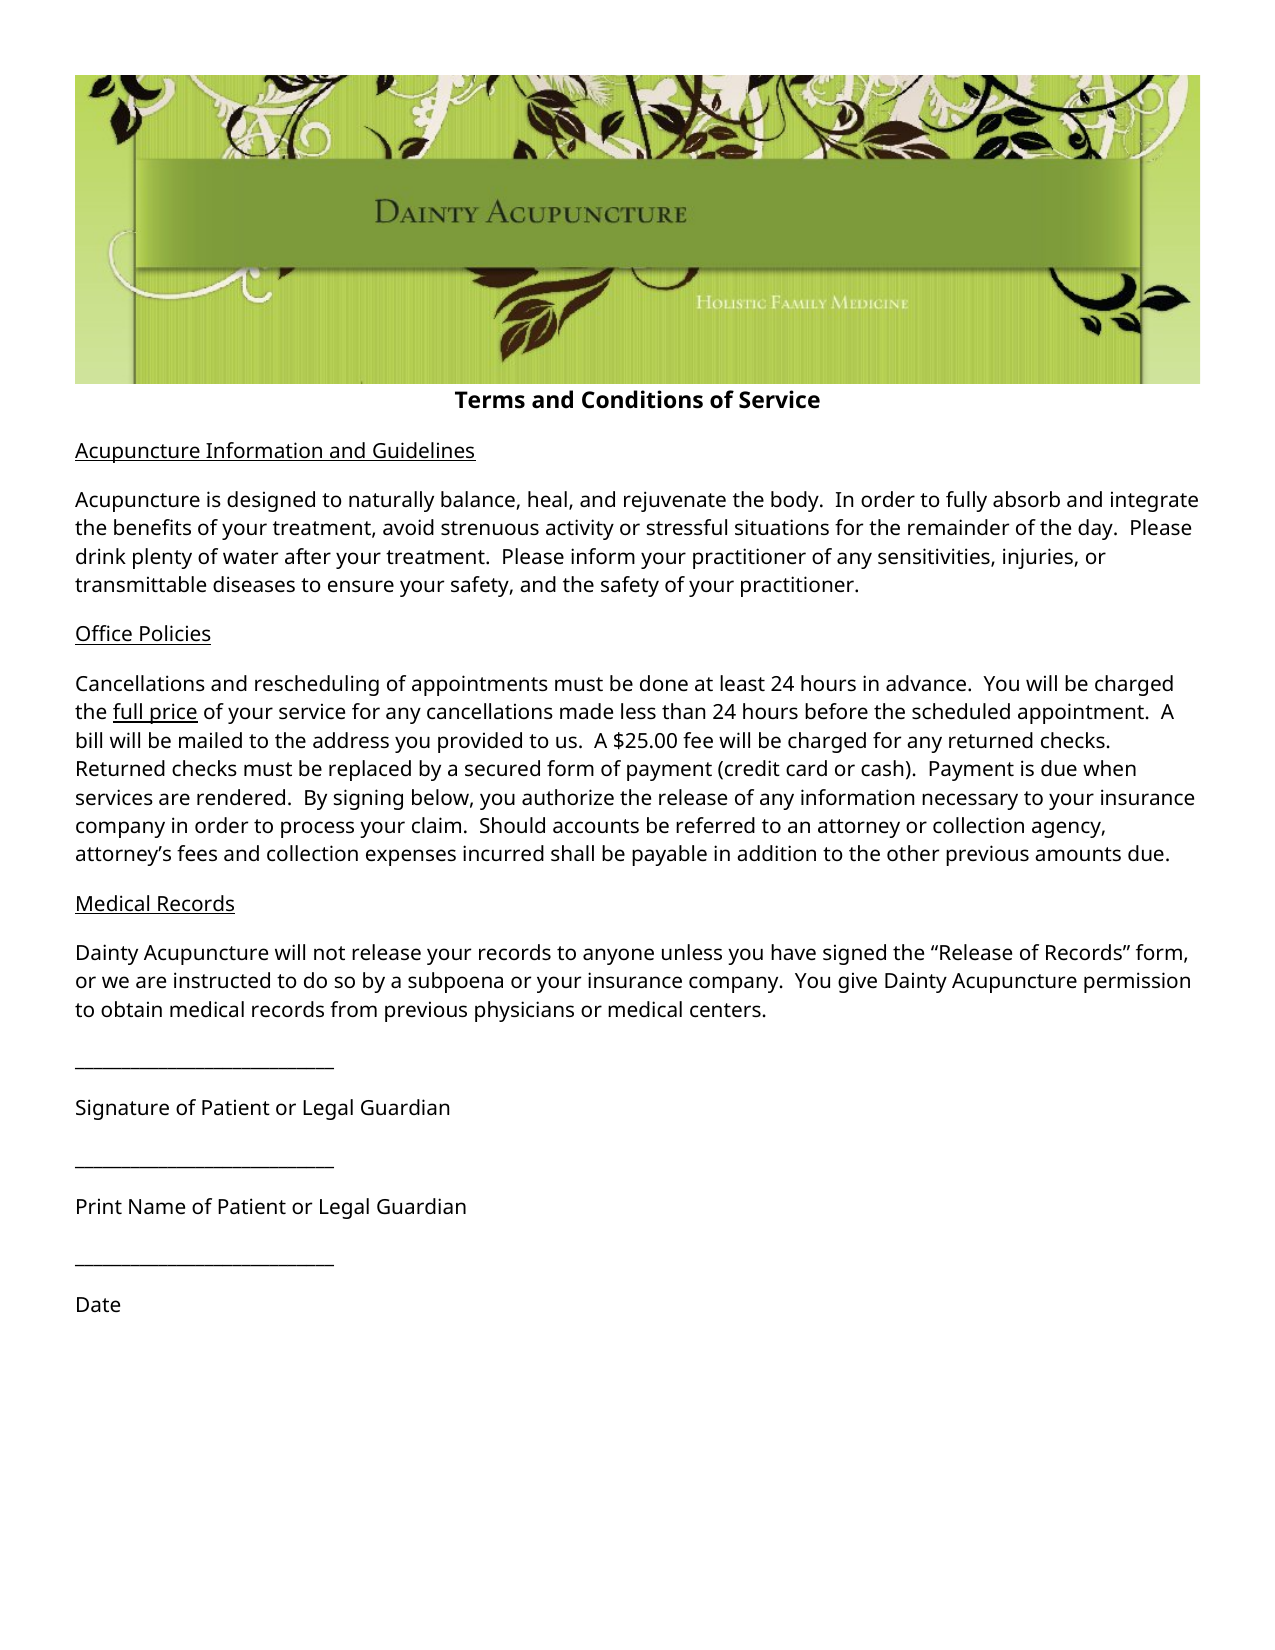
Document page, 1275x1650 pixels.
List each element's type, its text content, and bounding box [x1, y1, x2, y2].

text Acupuncture Information and Guidelines [75, 436, 1200, 464]
text ____________________________ [75, 1044, 1200, 1073]
picture [75, 75, 1200, 384]
text Terms and Conditions of Service [75, 384, 1200, 415]
text Date [75, 1291, 1200, 1319]
text Office Policies [75, 619, 1200, 648]
text Acupuncture is designed to naturally balance, heal, and rejuvenate the body. In order to fully absorb and integrate the benefits of your treatment, avoid strenuous activity or stressful situations for the remainder of the day. Please drink plenty of water after your treatment. Please inform your practitioner of any sensitivities, injuries, or transmittable diseases to ensure your safety, and the safety of your practitioner. [75, 485, 1200, 599]
text Cancellations and rescheduling of appointments must be done at least 24 hours in advance. You will be charged the full price of your service for any cancellations made less than 24 hours before the scheduled appointment. A bill will be mailed to the address you provided to us. A $25.00 fee will be charged for any returned checks. Returned checks must be replaced by a secured form of payment (credit card or cash). Payment is due when services are rendered. By signing below, you authorize the release of any information necessary to your insurance company in order to process your claim. Should accounts be referred to an attorney or collection agency, attorney’s fees and collection expenses incurred shall be payable in addition to the other previous amounts due. [75, 669, 1200, 868]
text Signature of Patient or Legal Guardian [75, 1093, 1200, 1122]
text Dainty Acupuncture will not release your records to anyone unless you have signed the “Release of Records” form, or we are instructed to do so by a subpoena or your insurance company. You give Dainty Acupuncture permission to obtain medical records from previous physicians or medical centers. [75, 938, 1200, 1023]
text ____________________________ [75, 1143, 1200, 1171]
text ____________________________ [75, 1241, 1200, 1270]
text Print Name of Patient or Legal Guardian [75, 1192, 1200, 1220]
text Medical Records [75, 889, 1200, 917]
